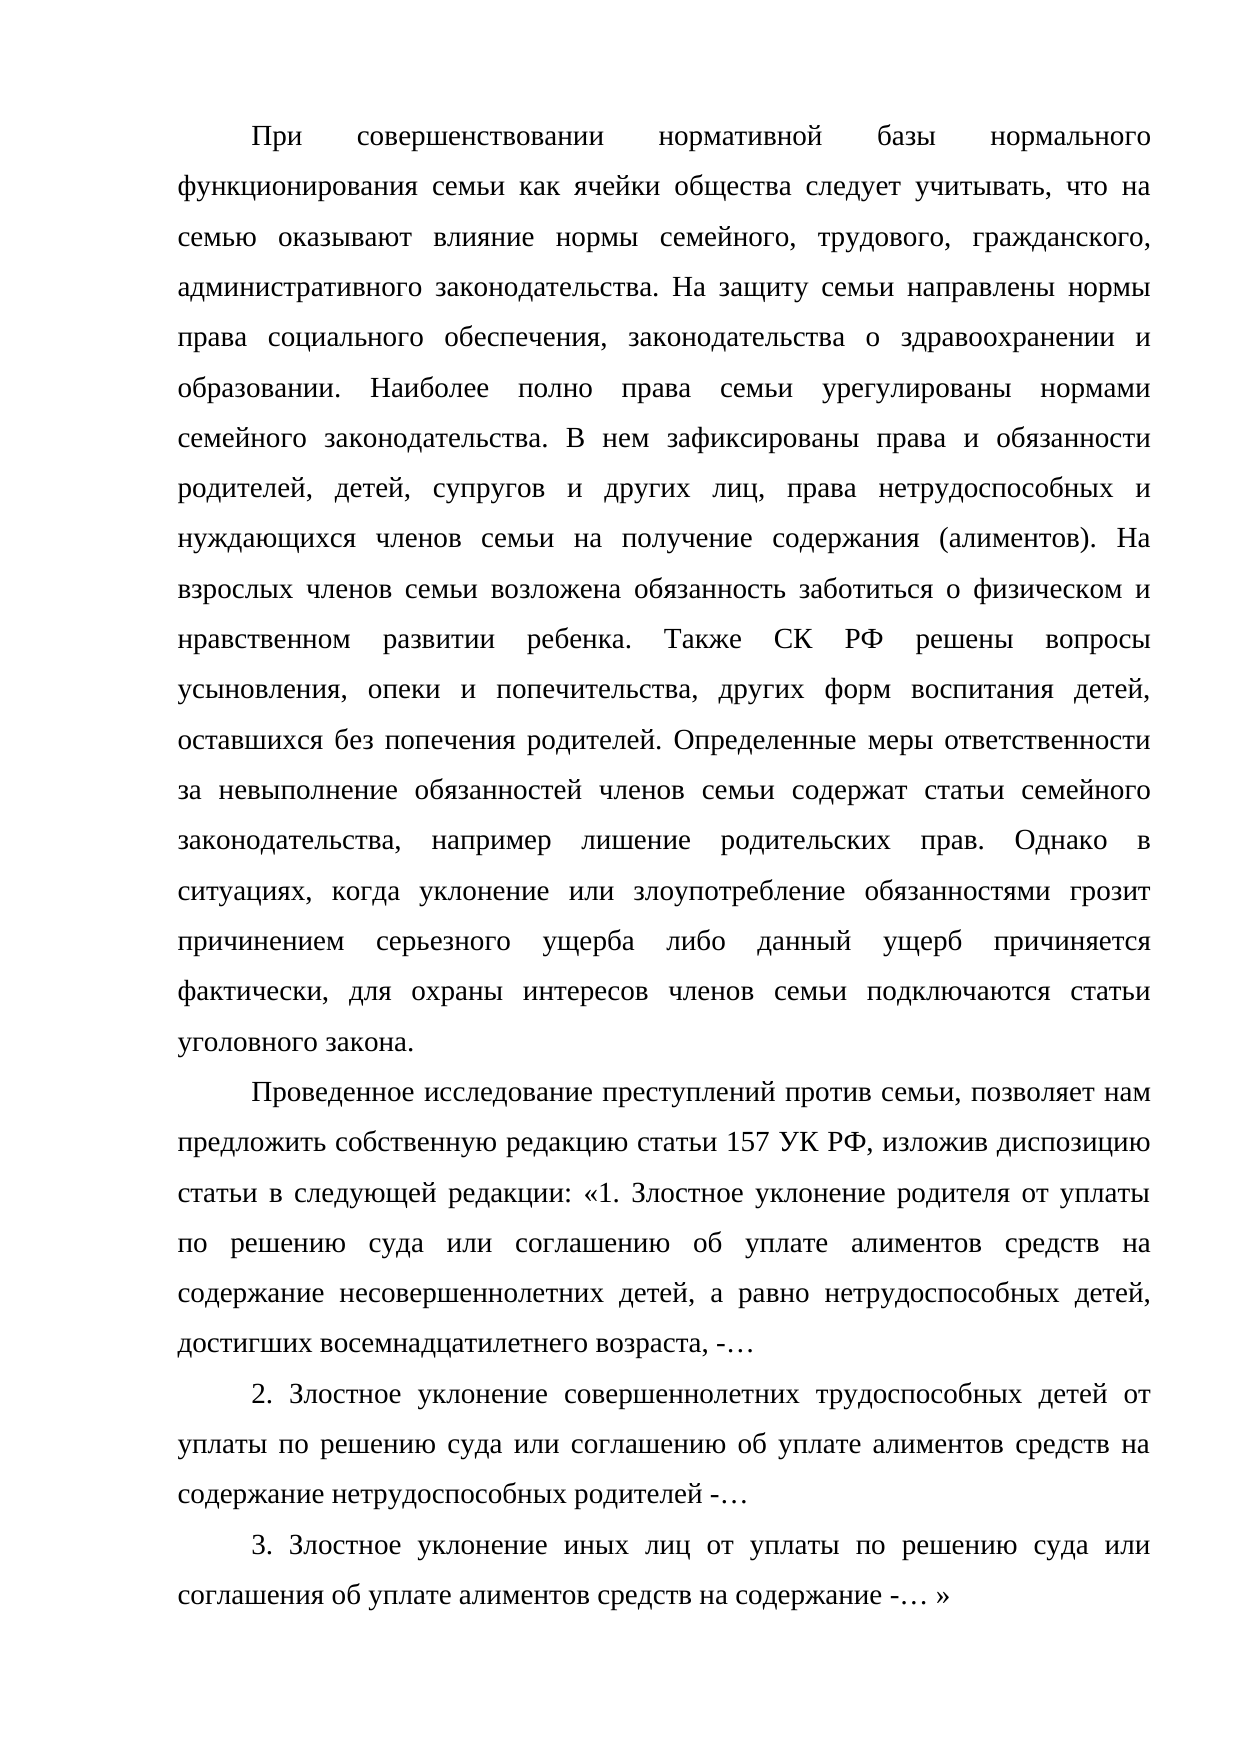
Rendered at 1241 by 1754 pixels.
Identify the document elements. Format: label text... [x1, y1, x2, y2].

text 2. Злостное уклонение совершеннолетних трудоспособных детей от уплаты по решению суда или соглашению об уплате алиментов средств на содержание нетрудоспособных родителей -… [177, 1376, 1152, 1510]
text 3. Злостное уклонение иных лиц от уплаты по решению суда или соглашения об уплате алиментов средств на содержание -… » [177, 1527, 1152, 1611]
text Проведенное исследование преступлений против семьи, позволяет нам предложить собственную редакцию статьи 157 УК РФ, изложив диспозицию статьи в следующей редакции: «1. Злостное уклонение родителя от уплаты по решению суда или соглашению об уплате алиментов средств на содержание несовершеннолетних детей, а равно нетрудоспособных детей, достигших восемнадцатилетнего возраста, -… [177, 1074, 1152, 1359]
text При совершенствовании нормативной базы нормального функционирования семьи как ячейки общества следует учитывать, что на семью оказывают влияние нормы семейного, трудового, гражданского, административного законодательства. На защиту семьи направлены нормы права социального обеспечения, законодательства о здравоохранении и образовании. Наиболее полно права семьи урегулированы нормами семейного законодательства. В нем зафиксированы права и обязанности родителей, детей, супругов и других лиц, права нетрудоспособных и нуждающихся членов семьи на получение содержания (алиментов). На взрослых членов семьи возложена обязанность заботиться о физическом и нравственном развитии ребенка. Также СК РФ решены вопросы усыновления, опеки и попечительства, других форм воспитания детей, оставшихся без попечения родителей. Определенные меры ответственности за невыполнение обязанностей членов семьи содержат статьи семейного законодательства, например лишение родительских прав. Однако в ситуациях, когда уклонение или злоупотребление обязанностями грозит причинением серьезного ущерба либо данный ущерб причиняется фактически, для охраны интересов членов семьи подключаются статьи уголовного закона. [177, 118, 1152, 1057]
